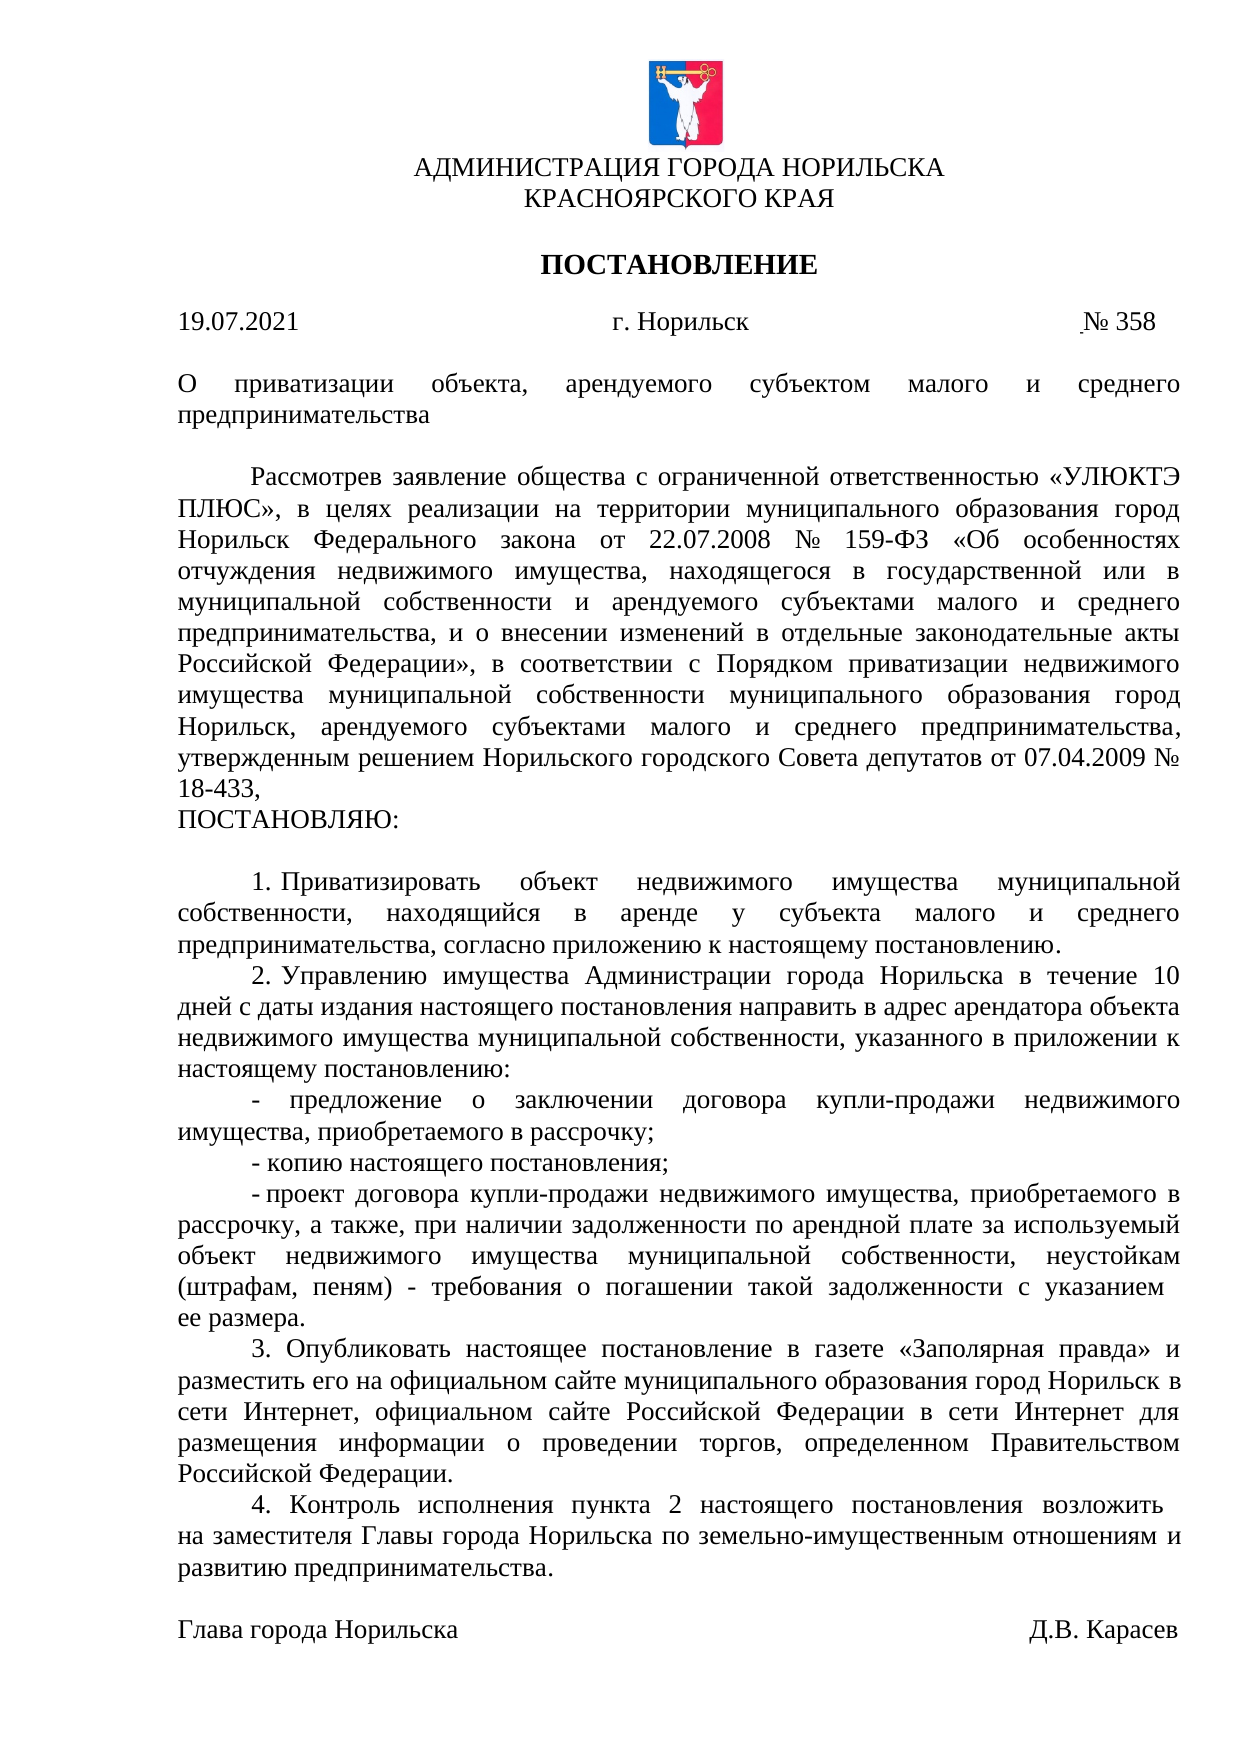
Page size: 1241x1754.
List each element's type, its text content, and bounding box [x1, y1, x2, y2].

text ПОСТАНОВЛЯЮ: [177, 803, 1181, 834]
text ПОСТАНОВЛЕНИЕ [177, 247, 1181, 281]
text Рассмотрев заявление общества с ограниченной ответственностью «УЛЮКТЭ ПЛЮС», в целях реализации на территории муниципального образования город Норильск Федерального закона от 22.07.2008 № 159-ФЗ «Об особенностях отчуждения недвижимого имущества, находящегося в государственной или в муниципальной собственности и арендуемого субъектами малого и среднего предпринимательства, и о внесении изменений в отдельные законодательные акты Российской Федерации», в соответствии с Порядком приватизации недвижимого имущества муниципальной собственности муниципального образования город Норильск, арендуемого субъектами малого и среднего предпринимательства, утвержденным решением Норильского городского Совета депутатов от 07.04.2009 № 18-433, [177, 461, 1181, 803]
text - проект договора купли-продажи недвижимого имущества, приобретаемого в рассрочку, а также, при наличии задолженности по арендной плате за используемый объект недвижимого имущества муниципальной собственности, неустойкам (штрафам, пеням) - требования о погашении такой задолженности с указанием ее размера. [177, 1177, 1181, 1333]
text 2. Управлению имущества Администрации города Норильска в течение 10 дней с даты издания настоящего постановления направить в адрес арендатора объекта недвижимого имущества муниципальной собственности, указанного в приложении к настоящему постановлению: [177, 959, 1181, 1083]
text 19.07.2021 г. Норильск №___№ 358 [177, 305, 885, 336]
text - копию настоящего постановления; [177, 1146, 1181, 1177]
picture [647, 59, 725, 152]
text Глава города Норильска Д.В. Карасев [177, 1613, 1181, 1644]
text 3. Опубликовать настоящее постановление в газете «Заполярная правда» и разместить его на официальном сайте муниципального образования город Норильск в сети Интернет, официальном сайте Российской Федерации в сети Интернет для размещения информации о проведении торгов, определенном Правительством Российской Федерации. [177, 1333, 1181, 1488]
text - предложение о заключении договора купли-продажи недвижимого имущества, приобретаемого в рассрочку; [177, 1083, 1181, 1146]
text 19.07.2021 г. Норильск №___№ 358 [1080, 305, 1181, 336]
text 1. Приватизировать объект недвижимого имущества муниципальной собственности, находящийся в аренде у субъекта малого и среднего предпринимательства, согласно приложению к настоящему постановлению. [177, 865, 1181, 959]
text КРАСНОЯРСКОГО КРАЯ [177, 182, 1181, 214]
text О приватизации объекта, арендуемого субъектом малого и среднего предпринимательства [177, 367, 1181, 429]
text АДМИНИСТРАЦИЯ ГОРОДА НОРИЛЬСКА [177, 151, 1181, 182]
text 4. Контроль исполнения пункта 2 настоящего постановления возложить на заместителя Главы города Норильска по земельно-имущественным отношениям и развитию предпринимательства. [177, 1488, 1181, 1582]
